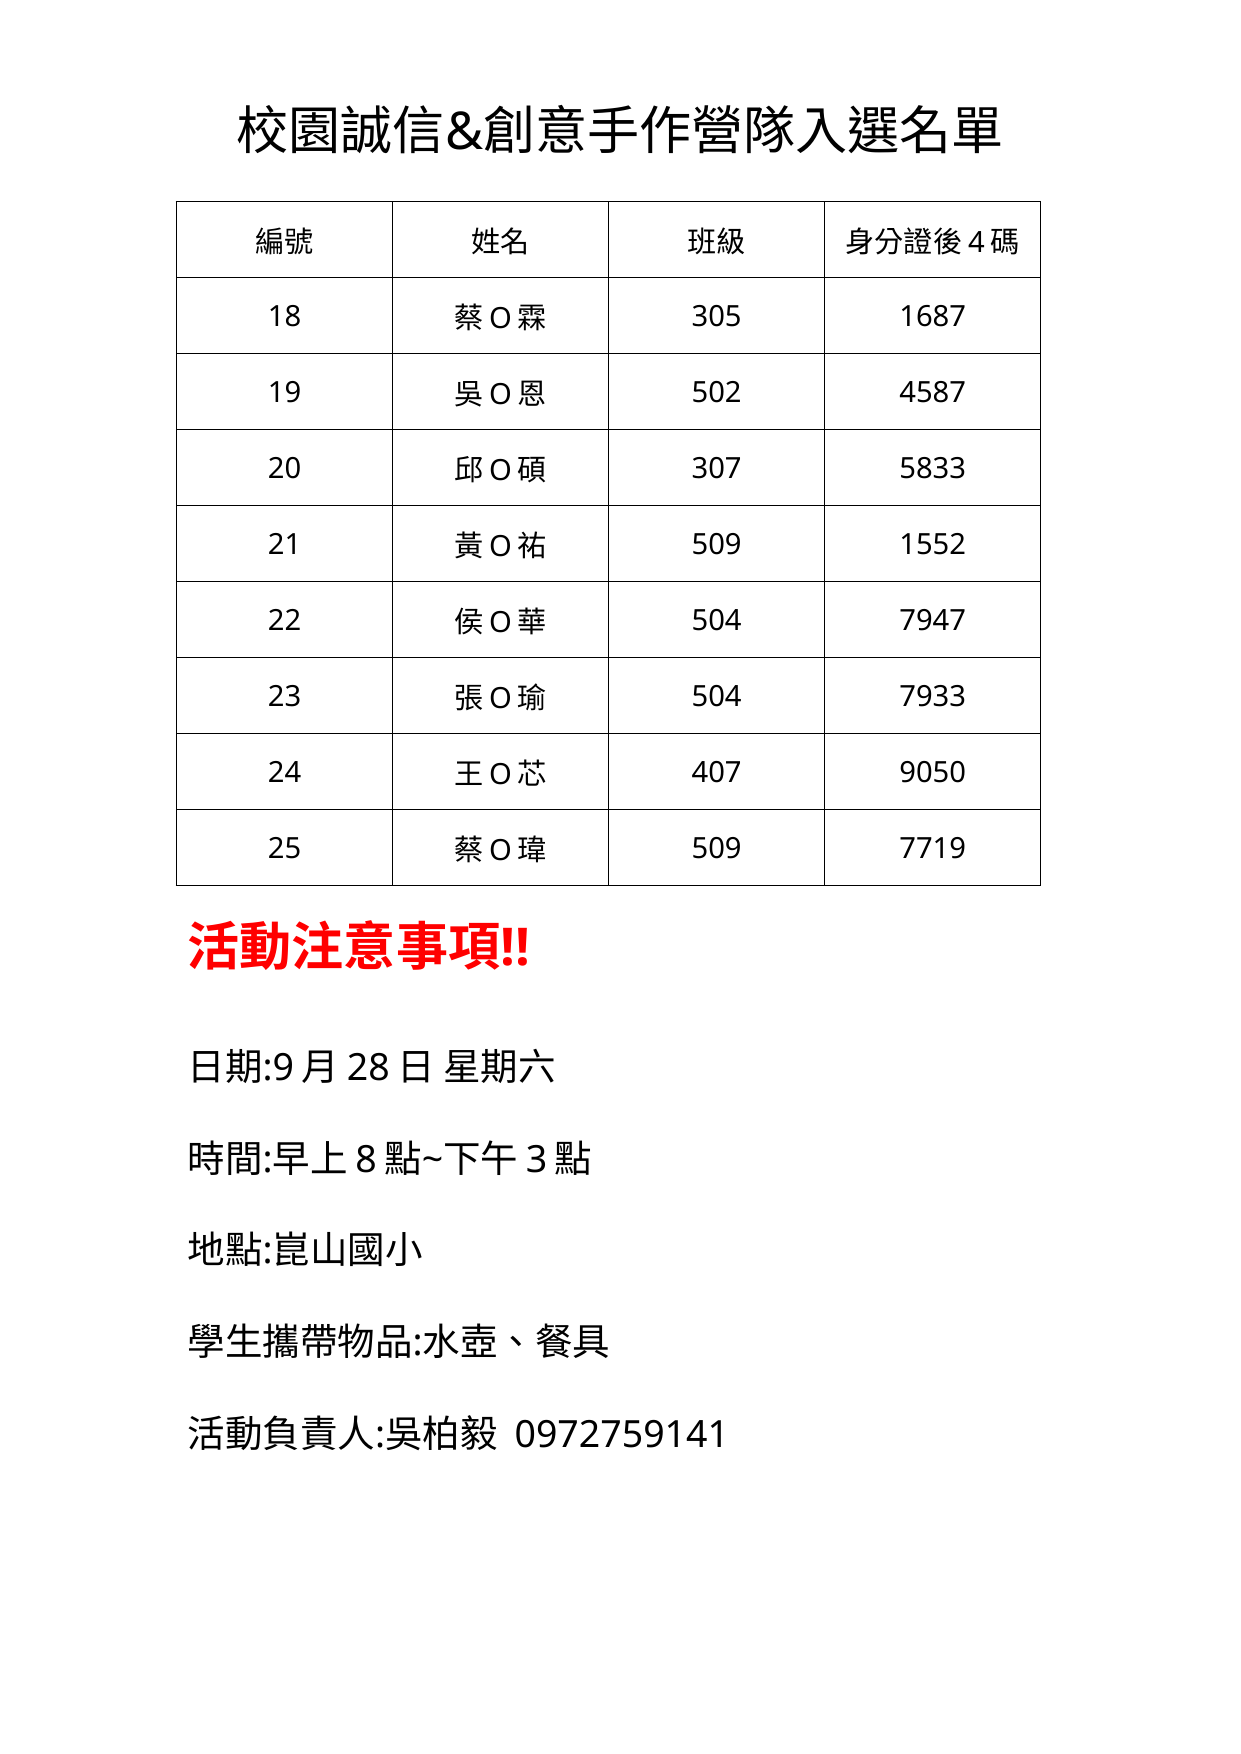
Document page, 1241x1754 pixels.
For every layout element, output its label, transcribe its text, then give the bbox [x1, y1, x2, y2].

table_cell 24 [177, 734, 392, 809]
table_cell 1687 [825, 278, 1040, 353]
table_cell 509 [609, 810, 824, 885]
table_cell 姓名 [393, 202, 608, 277]
table_cell 蔡O霖 [393, 278, 608, 353]
table_cell 407 [609, 734, 824, 809]
table_cell 22 [177, 582, 392, 657]
table_cell 20 [177, 430, 392, 505]
table_cell 25 [177, 810, 392, 885]
table_cell 305 [609, 278, 824, 353]
text 地點:崑山國小 [187, 1210, 1053, 1285]
table_cell 504 [609, 658, 824, 733]
text 活動負責人:吳柏毅 0972759141 [187, 1393, 1053, 1468]
table_cell 5833 [825, 430, 1040, 505]
table_cell 編號 [177, 202, 392, 277]
table_cell 21 [177, 506, 392, 581]
table_cell 23 [177, 658, 392, 733]
table_cell 7947 [825, 582, 1040, 657]
table_cell 蔡O瑋 [393, 810, 608, 885]
table_cell 9050 [825, 734, 1040, 809]
table_cell 19 [177, 354, 392, 429]
text 學生攜帶物品:水壺、餐具 [187, 1302, 1053, 1377]
text 時間:早上8點~下午3點 [187, 1118, 1053, 1193]
table_cell 1552 [825, 506, 1040, 581]
table_cell 509 [609, 506, 824, 581]
table_cell 4587 [825, 354, 1040, 429]
table_cell 502 [609, 354, 824, 429]
table_cell 7719 [825, 810, 1040, 885]
text 日期:9月28日 星期六 [187, 1027, 1053, 1102]
table_cell 504 [609, 582, 824, 657]
table_cell 7933 [825, 658, 1040, 733]
text 活動注意事項!! [187, 886, 1053, 999]
table_cell 邱O碩 [393, 430, 608, 505]
table_cell 班級 [609, 202, 824, 277]
table_cell 吳O恩 [393, 354, 608, 429]
table_cell 身分證後4碼 [825, 202, 1040, 277]
table_cell 黃O祐 [393, 506, 608, 581]
table_cell 侯O華 [393, 582, 608, 657]
table_cell 18 [177, 278, 392, 353]
table_cell 張O瑜 [393, 658, 608, 733]
table_cell 王O芯 [393, 734, 608, 809]
table_cell 307 [609, 430, 824, 505]
